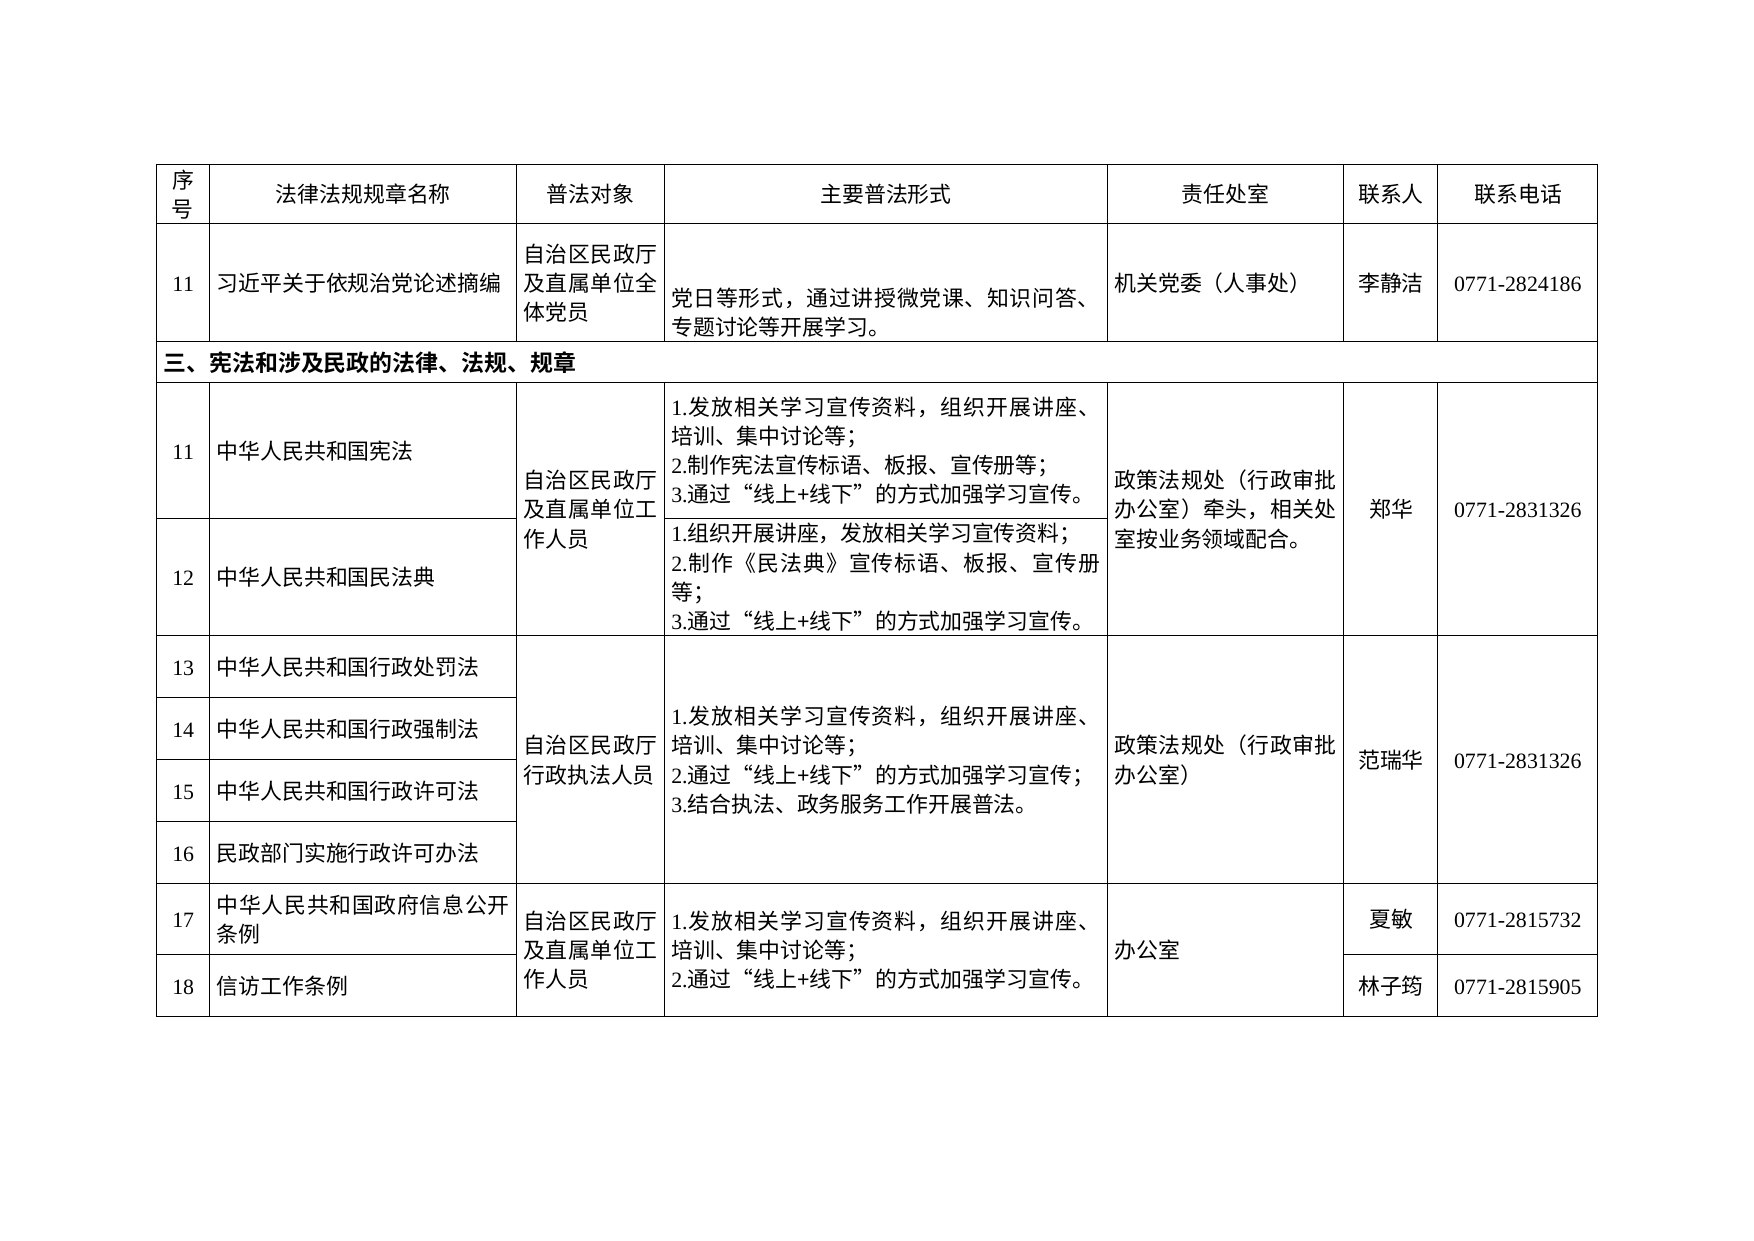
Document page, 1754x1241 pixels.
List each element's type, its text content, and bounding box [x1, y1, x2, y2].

table_cell 0771-2815732 [1438, 884, 1597, 954]
table_cell 政策法规处（行政审批办公室） [1108, 636, 1343, 883]
table_cell 0771-2831326 [1438, 383, 1597, 635]
table_cell 自治区民政厅及直属单位工作人员 [517, 884, 664, 1016]
table_header 法律法规规章名称 [210, 165, 516, 223]
table_cell 1.发放相关学习宣传资料，组织开展讲座、培训、集中讨论等； 2.通过“线上+线下”的方式加强学习宣传； 3.结合执法、政务服务工作开展普法。 [665, 636, 1107, 883]
table_cell 中华人民共和国民法典 [210, 519, 516, 635]
table_cell 1.发放相关学习宣传资料，组织开展讲座、培训、集中讨论等； 2.制作宪法宣传标语、板报、宣传册等； 3.通过“线上+线下”的方式加强学习宣传。 [665, 383, 1107, 517]
table_cell 11 [157, 383, 209, 517]
table_cell 范瑞华 [1344, 636, 1437, 883]
table_cell 机关党委（人事处） [1108, 224, 1343, 341]
table_cell 中华人民共和国行政许可法 [210, 760, 516, 821]
table_cell 李静洁 [1344, 224, 1437, 341]
table_cell 0771-2824186 [1438, 224, 1597, 341]
table_cell 中华人民共和国行政处罚法 [210, 636, 516, 697]
table_cell 夏敏 [1344, 884, 1437, 954]
table_header 普法对象 [517, 165, 664, 223]
table_cell 14 [157, 698, 209, 759]
table_header 责任处室 [1108, 165, 1343, 223]
table_cell 办公室 [1108, 884, 1343, 1016]
table_cell 习近平关于依规治党论述摘编 [210, 224, 516, 341]
table_header 联系人 [1344, 165, 1437, 223]
table_cell 17 [157, 884, 209, 954]
table_cell 自治区民政厅及直属单位全体党员 [517, 224, 664, 341]
table_cell 1.发放相关学习宣传资料，组织开展讲座、培训、集中讨论等； 2.通过“线上+线下”的方式加强学习宣传。 [665, 884, 1107, 1016]
table_cell 林子筠 [1344, 955, 1437, 1016]
table_cell 13 [157, 636, 209, 697]
table_cell 0771-2815905 [1438, 955, 1597, 1016]
table_cell 三、宪法和涉及民政的法律、法规、规章 [157, 342, 1597, 382]
table_cell 15 [157, 760, 209, 821]
table_cell 1.组织开展讲座，发放相关学习宣传资料； 2.制作《民法典》宣传标语、板报、宣传册等； 3.通过“线上+线下”的方式加强学习宣传。 [665, 519, 1107, 635]
table_header 联系电话 [1438, 165, 1597, 223]
table_cell 12 [157, 519, 209, 635]
table_cell 政策法规处（行政审批办公室）牵头，相关处室按业务领域配合。 [1108, 383, 1343, 635]
table_cell 中华人民共和国政府信息公开条例 [210, 884, 516, 954]
table_cell 信访工作条例 [210, 955, 516, 1016]
table_cell 自治区民政厅行政执法人员 [517, 636, 664, 883]
table_header 序号 [157, 165, 209, 223]
table_header 主要普法形式 [665, 165, 1107, 223]
table_cell 民政部门实施行政许可办法 [210, 822, 516, 883]
table_cell 0771-2831326 [1438, 636, 1597, 883]
table_cell 中华人民共和国行政强制法 [210, 698, 516, 759]
table_cell 自治区民政厅及直属单位工作人员 [517, 383, 664, 635]
table_cell 11 [157, 224, 209, 341]
table_cell 16 [157, 822, 209, 883]
table_cell 18 [157, 955, 209, 1016]
table_cell 郑华 [1344, 383, 1437, 635]
table_cell 中华人民共和国宪法 [210, 383, 516, 517]
